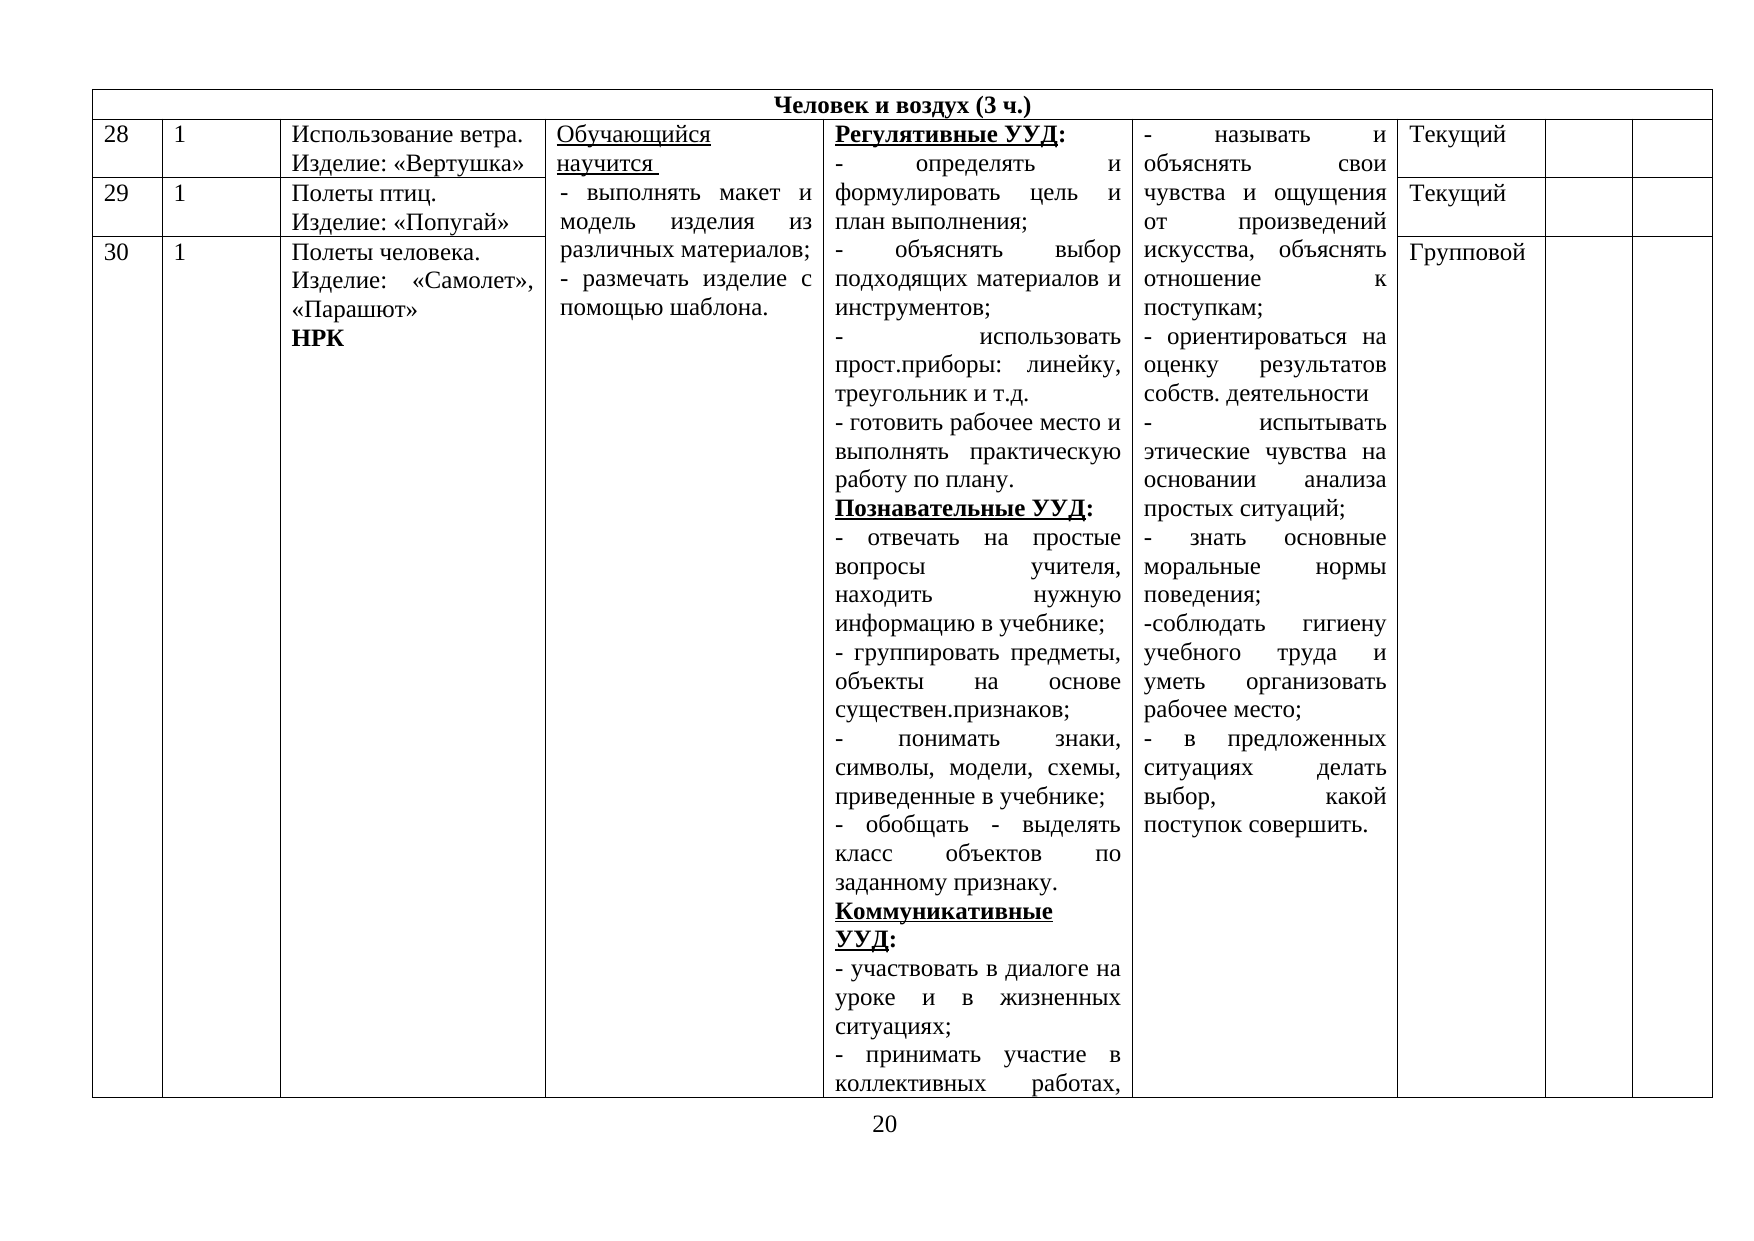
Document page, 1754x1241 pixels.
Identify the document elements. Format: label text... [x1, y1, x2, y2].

table_cell 1 [163, 178, 280, 236]
table_cell Полеты птиц. Изделие: «Попугай» [281, 178, 545, 236]
table_cell 29 [93, 178, 162, 236]
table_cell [281, 237, 545, 1097]
table_cell Текущий [1398, 120, 1545, 177]
table_cell [1633, 178, 1712, 236]
table_cell 1 [163, 120, 280, 177]
table_cell [1633, 237, 1712, 1097]
table_cell Человек и воздух (3 ч.) [93, 90, 1712, 118]
table_cell 28 [93, 120, 162, 177]
table_cell [1546, 178, 1632, 236]
table_cell 30 [93, 237, 162, 1097]
table_cell [1546, 120, 1632, 177]
table_cell Групповой [1398, 237, 1545, 1097]
table_cell 1 [163, 237, 280, 1097]
table_cell - называть и объяснять свои чувства и ощущения от произведений искусства, объяснять отношение к поступкам; - ориентироваться на оценку результатов собств. деятельности - испытывать этические чувства на основании анализа простых ситуаций; - знать основные моральные нормы поведения; -соблюдать гигиену учебного труда и уметь организовать рабочее место; - в предложенных ситуациях делать выбор, какой поступок совершить. [1133, 120, 1397, 1097]
table_cell Регулятивные УУД: - определять и формулировать цель и план выполнения; - объяснять выбор подходящих материалов и инструментов; - использовать прост.приборы: линейку, треугольник и т.д. - готовить рабочее место и выполнять практическую работу по плану. Познавательные УУД: - отвечать на простые вопросы учителя, находить нужную информацию в учебнике; - группировать предметы, объекты на основе существен.признаков; - понимать знаки, символы, модели, схемы, приведенные в учебнике; - обобщать - выделять класс объектов по заданному признаку. Коммуникативные УУД: - участвовать в диалоге на уроке и в жизненных ситуациях; - принимать участие в коллективных работах, работах парами и группами; - контролировать свои действия при совместной работе. [824, 120, 1132, 1097]
table_cell Использование ветра. Изделие: «Вертушка» [281, 120, 545, 177]
table_cell Текущий [1398, 178, 1545, 236]
table_cell Обучающийся научится - выполнять макет и модель изделия из различных материалов; - размечать изделие с помощью шаблона. [546, 120, 823, 1097]
table_cell [1633, 120, 1712, 177]
table_cell [1546, 237, 1632, 1097]
